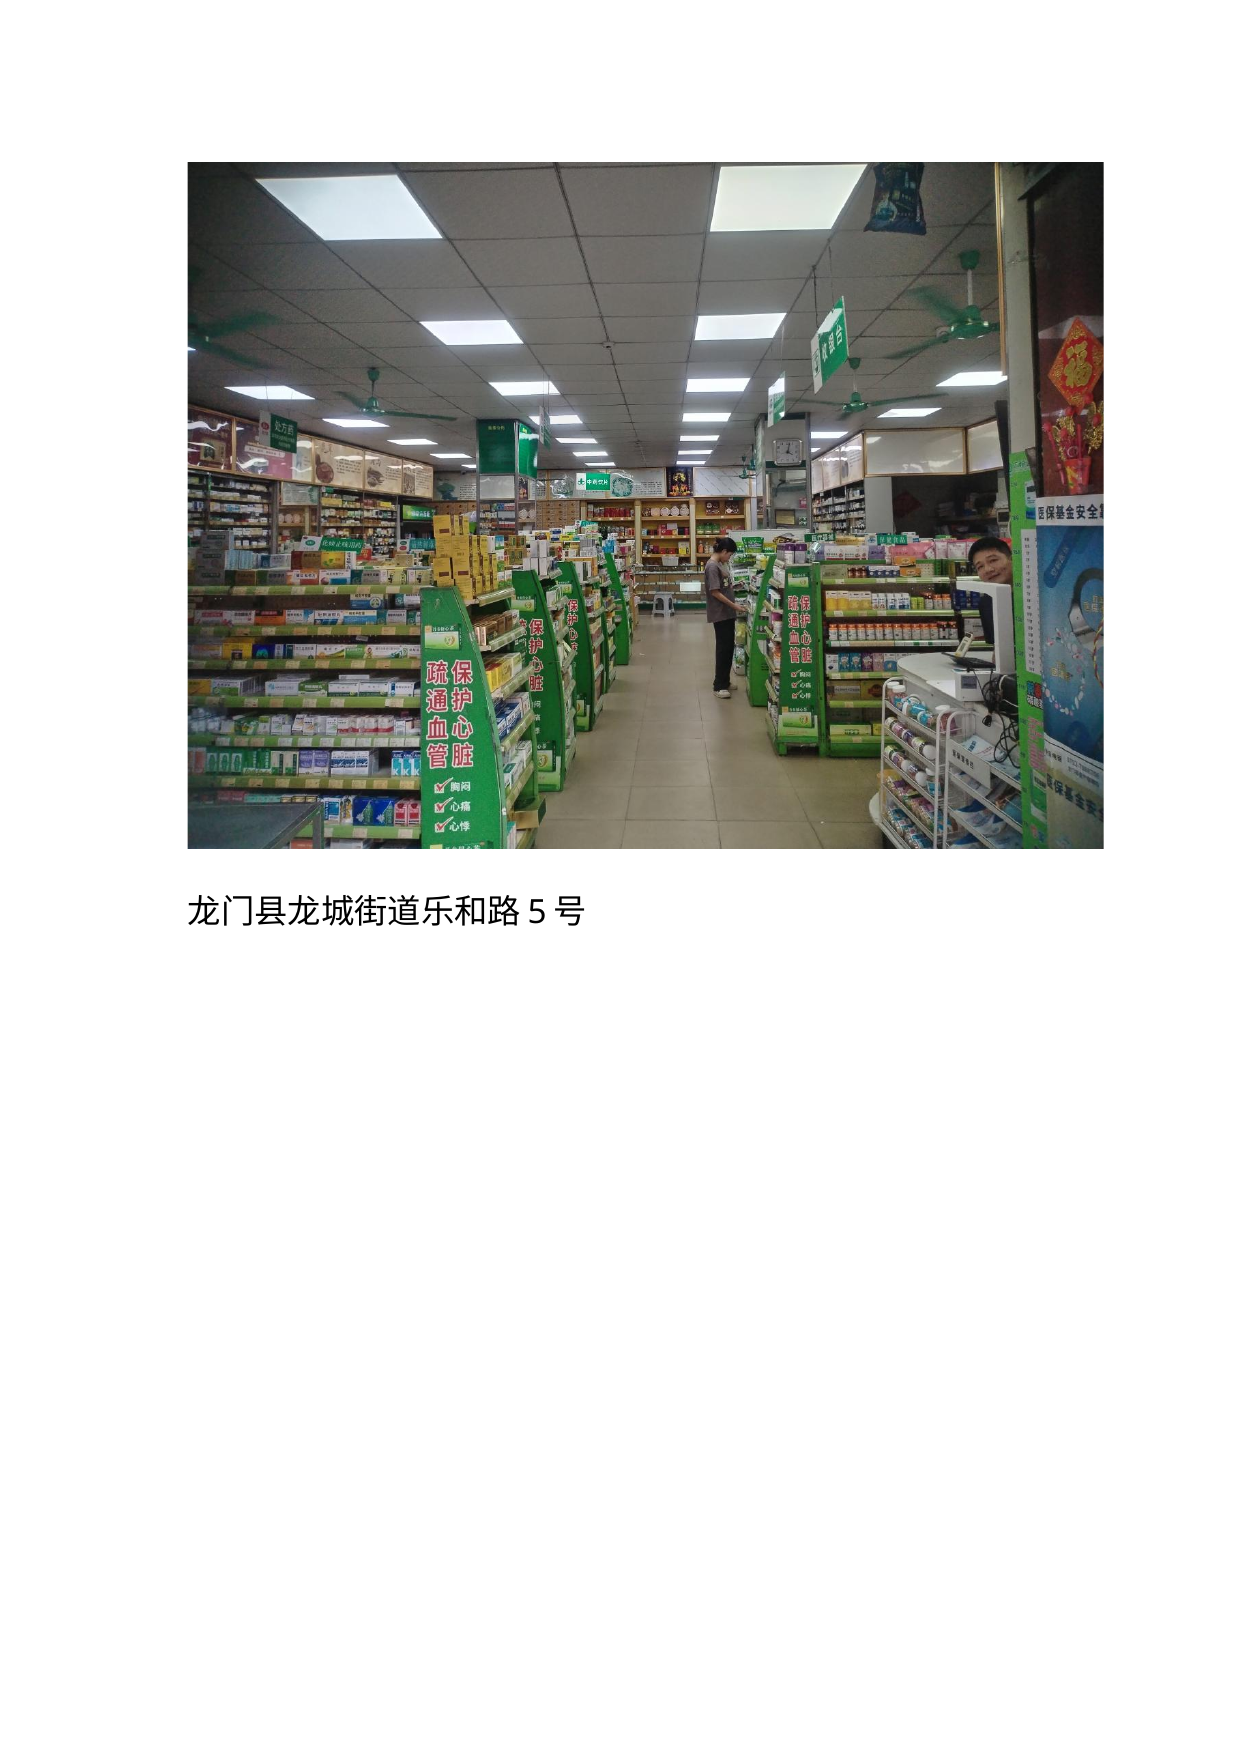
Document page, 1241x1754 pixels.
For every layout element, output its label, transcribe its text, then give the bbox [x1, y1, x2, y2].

picture [187, 162, 1104, 849]
text 龙门县龙城街道乐和路5号 [187, 877, 1053, 942]
